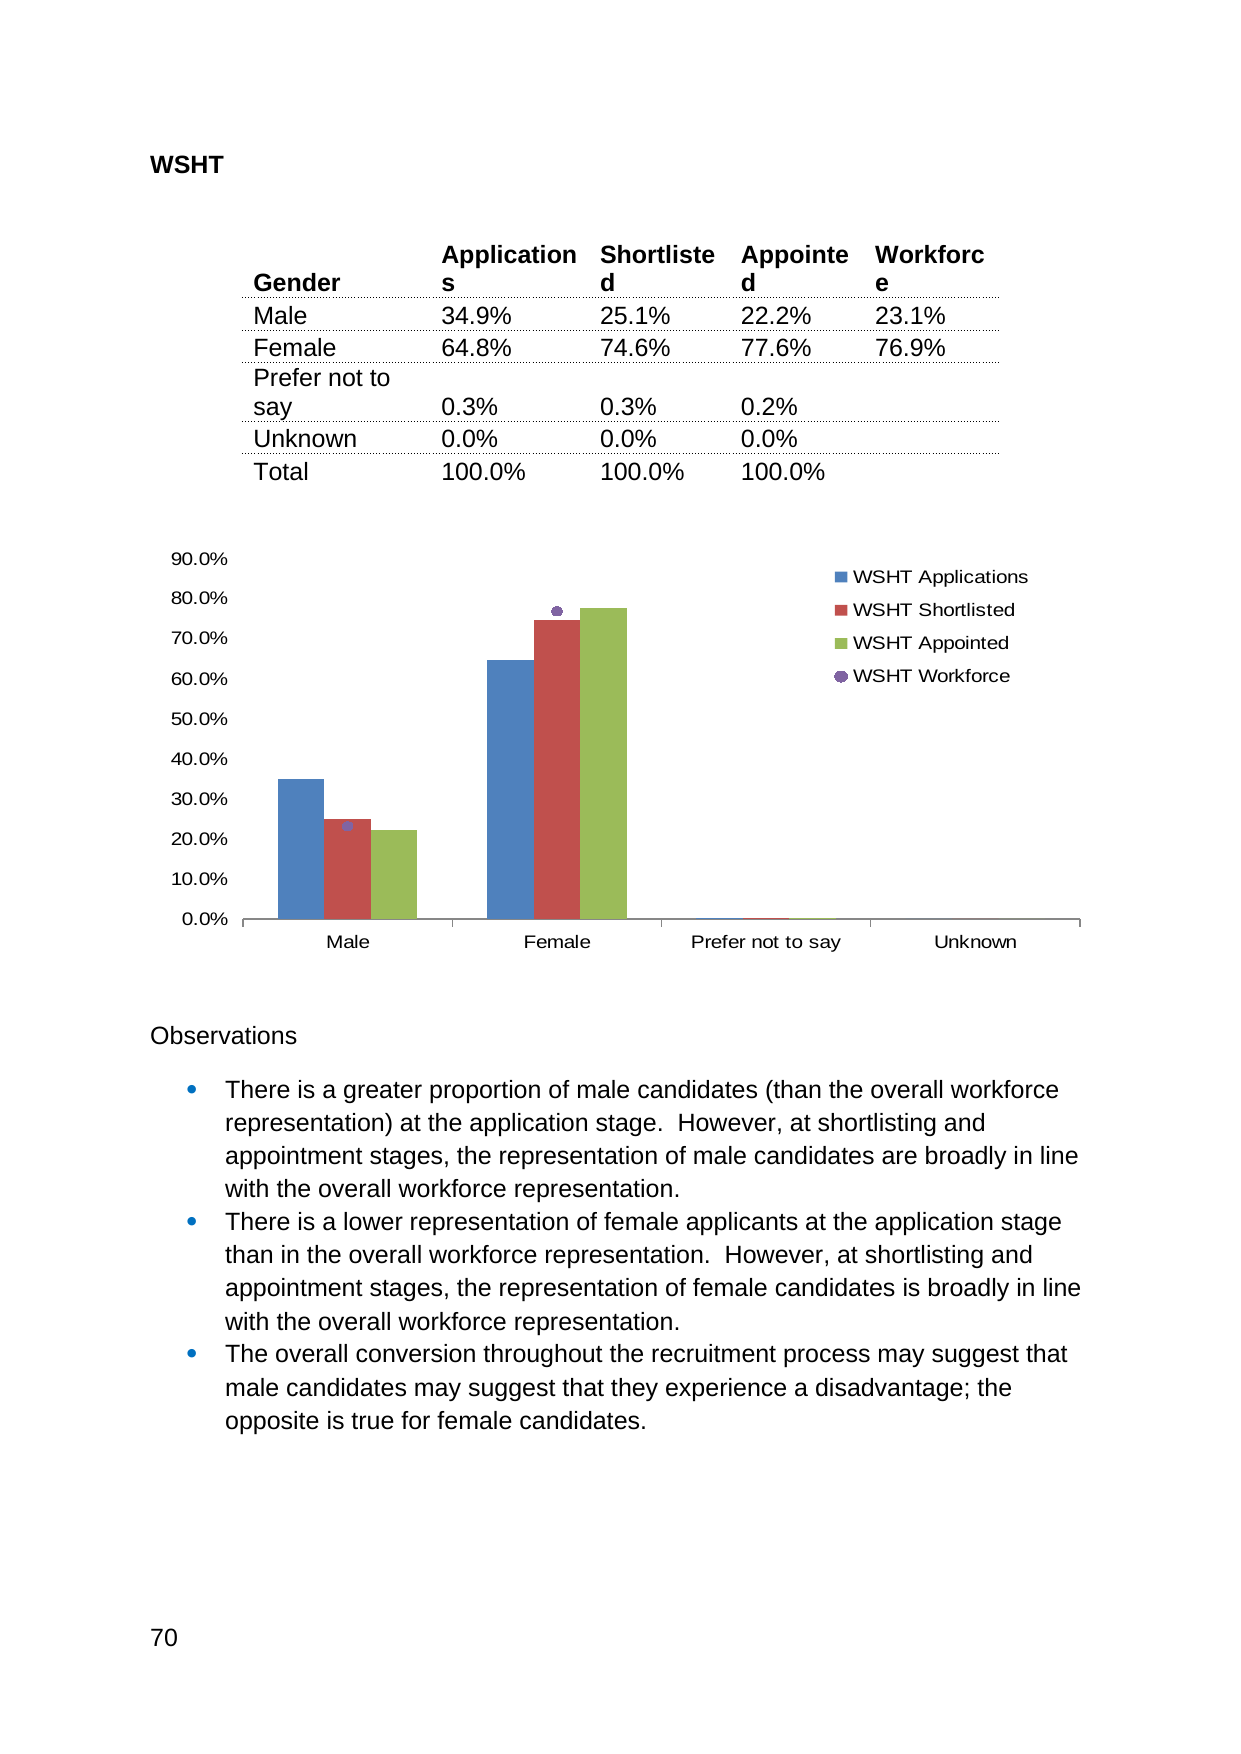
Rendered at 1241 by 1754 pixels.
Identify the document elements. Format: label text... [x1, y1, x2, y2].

list There is a lower representation of female applicants at the application stage than in the overall workforce representation. However, at shortlisting and appointment stages, the representation of female candidates is broadly in line with the overall workforce representation. [187, 1207, 1090, 1335]
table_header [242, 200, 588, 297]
text Observations [150, 1021, 1090, 1050]
list There is a greater proportion of male candidates (than the overall workforce representation) at the application stage. However, at shortlisting and appointment stages, the representation of male candidates are broadly in line with the overall workforce representation. [187, 1075, 1090, 1203]
text WSHT [150, 150, 1090, 179]
list The overall conversion throughout the recruitment process may suggest that male candidates may suggest that they experience a disadvantage; the opposite is true for female candidates. [187, 1339, 1090, 1434]
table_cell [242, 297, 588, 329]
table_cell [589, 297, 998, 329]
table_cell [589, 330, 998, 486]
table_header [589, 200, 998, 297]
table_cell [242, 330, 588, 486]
